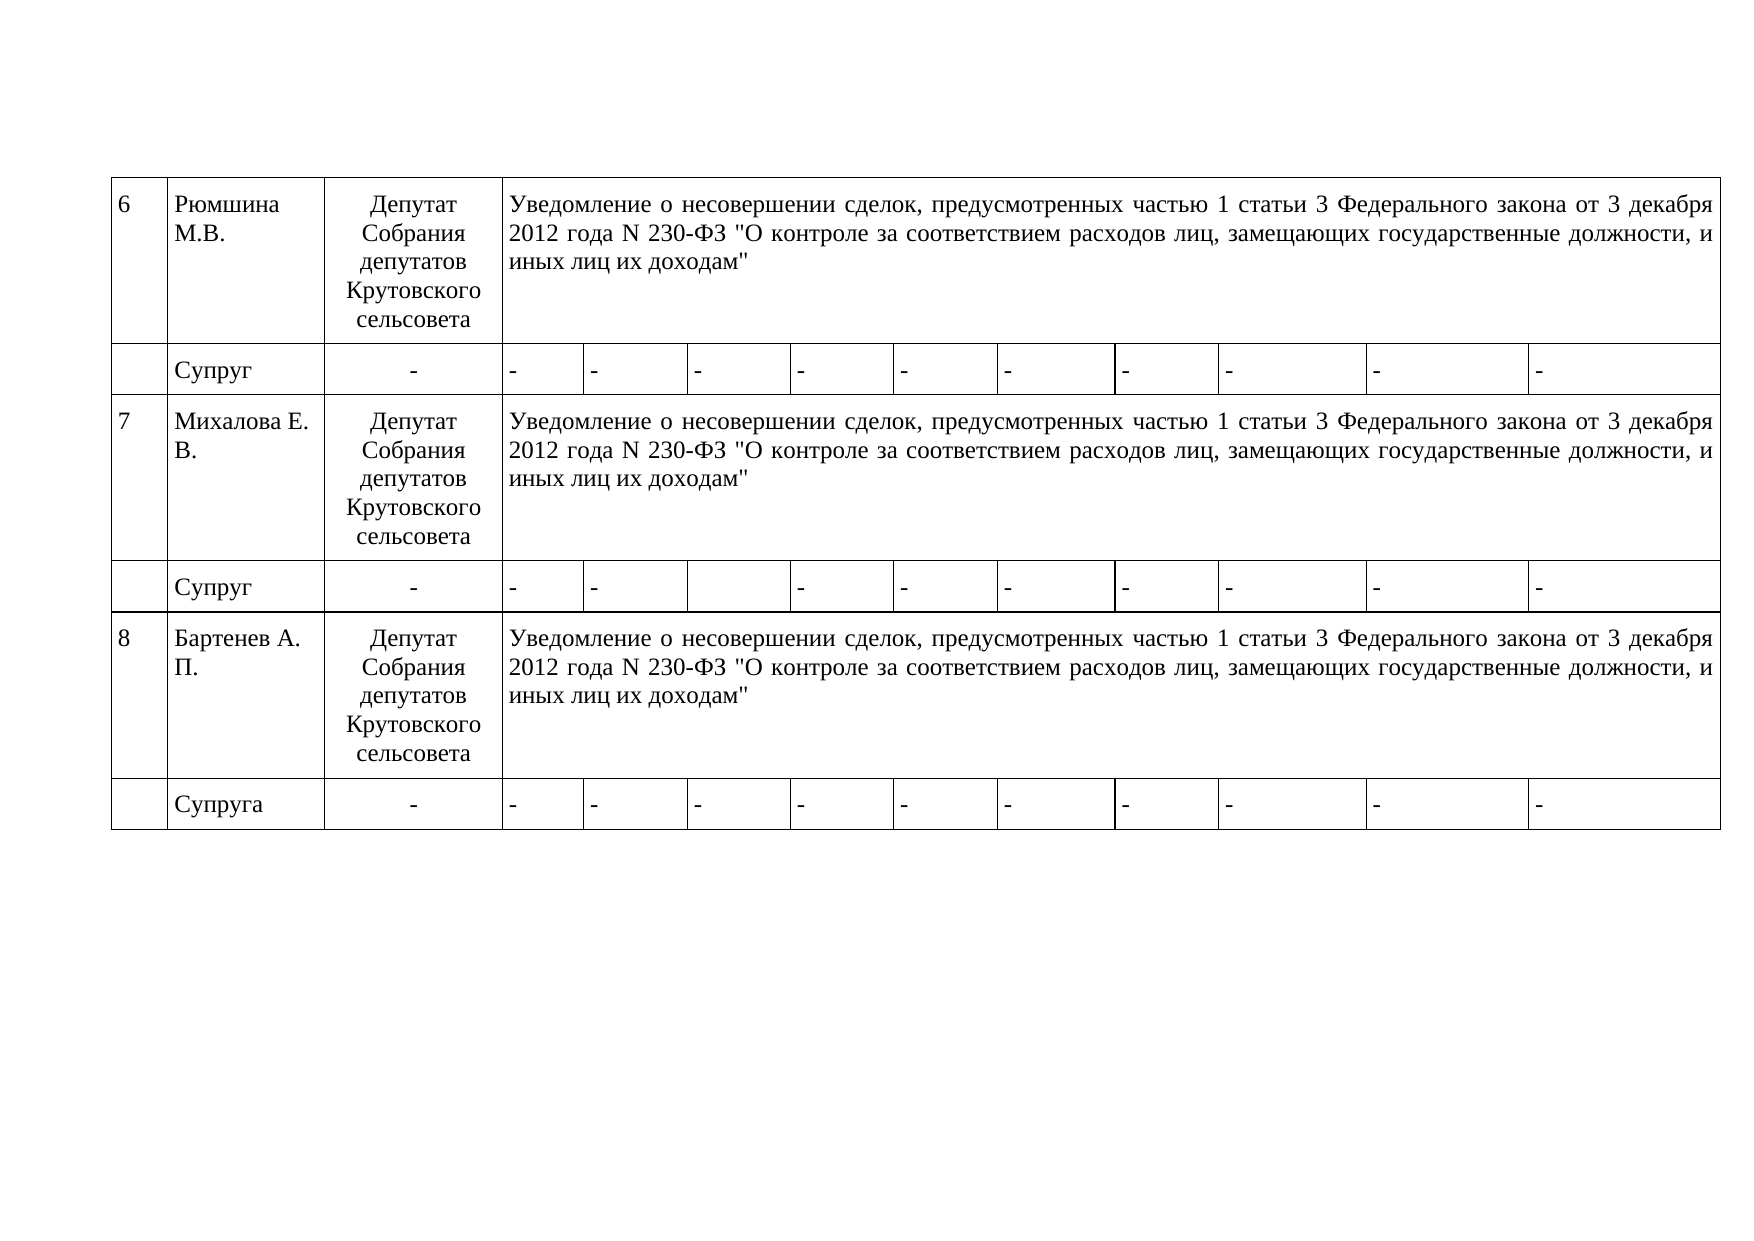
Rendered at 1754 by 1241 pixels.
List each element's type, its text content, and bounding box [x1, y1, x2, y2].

table_cell - [688, 779, 790, 828]
table_cell Супруг [168, 344, 324, 394]
table_cell - [584, 344, 687, 394]
table_cell - [1219, 561, 1366, 611]
table_cell - [1367, 561, 1528, 611]
table_cell 8 [112, 613, 167, 777]
table_cell Бартенев А. П. [168, 613, 324, 777]
table_cell Михалова Е. В. [168, 395, 324, 560]
table_cell - [503, 561, 583, 611]
table_cell - [325, 779, 502, 828]
table_cell - [1116, 779, 1218, 828]
table_cell - [503, 779, 583, 828]
table_cell 7 [112, 395, 167, 560]
table_cell - [1116, 561, 1218, 611]
table_cell - [894, 561, 997, 611]
table_cell Рюмшина М.В. [168, 178, 324, 343]
table_cell - [1219, 344, 1366, 394]
table_cell - [325, 344, 502, 394]
table_cell - [584, 779, 687, 828]
table_cell Супруга [168, 779, 324, 828]
table_cell [112, 344, 167, 394]
table_cell - [791, 344, 893, 394]
table_cell - [998, 344, 1114, 394]
table_cell - [998, 561, 1114, 611]
table_cell Супруг [168, 561, 324, 611]
table_cell 6 [112, 178, 167, 343]
table_cell - [1529, 344, 1720, 394]
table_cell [503, 178, 1720, 343]
table_cell - [584, 561, 687, 611]
table_cell - [503, 344, 583, 394]
table_cell - [791, 561, 893, 611]
table_cell - [325, 561, 502, 611]
table_cell - [894, 344, 997, 394]
table_cell [688, 561, 790, 611]
table_cell - [1529, 779, 1720, 828]
table_cell - [688, 344, 790, 394]
table_cell [112, 779, 167, 828]
table_cell [112, 561, 167, 611]
table_cell Депутат Собрания депутатов Крутовского сельсовета [325, 395, 502, 560]
table_cell - [998, 779, 1114, 828]
table_cell - [1529, 561, 1720, 611]
table_cell - [1219, 779, 1366, 828]
table_cell - [894, 779, 997, 828]
table_cell - [1367, 344, 1528, 394]
table_cell - [791, 779, 893, 828]
table_cell - [1367, 779, 1528, 828]
table_cell Депутат Собрания депутатов Крутовского сельсовета [325, 613, 502, 777]
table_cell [325, 178, 502, 343]
table_cell - [1116, 344, 1218, 394]
